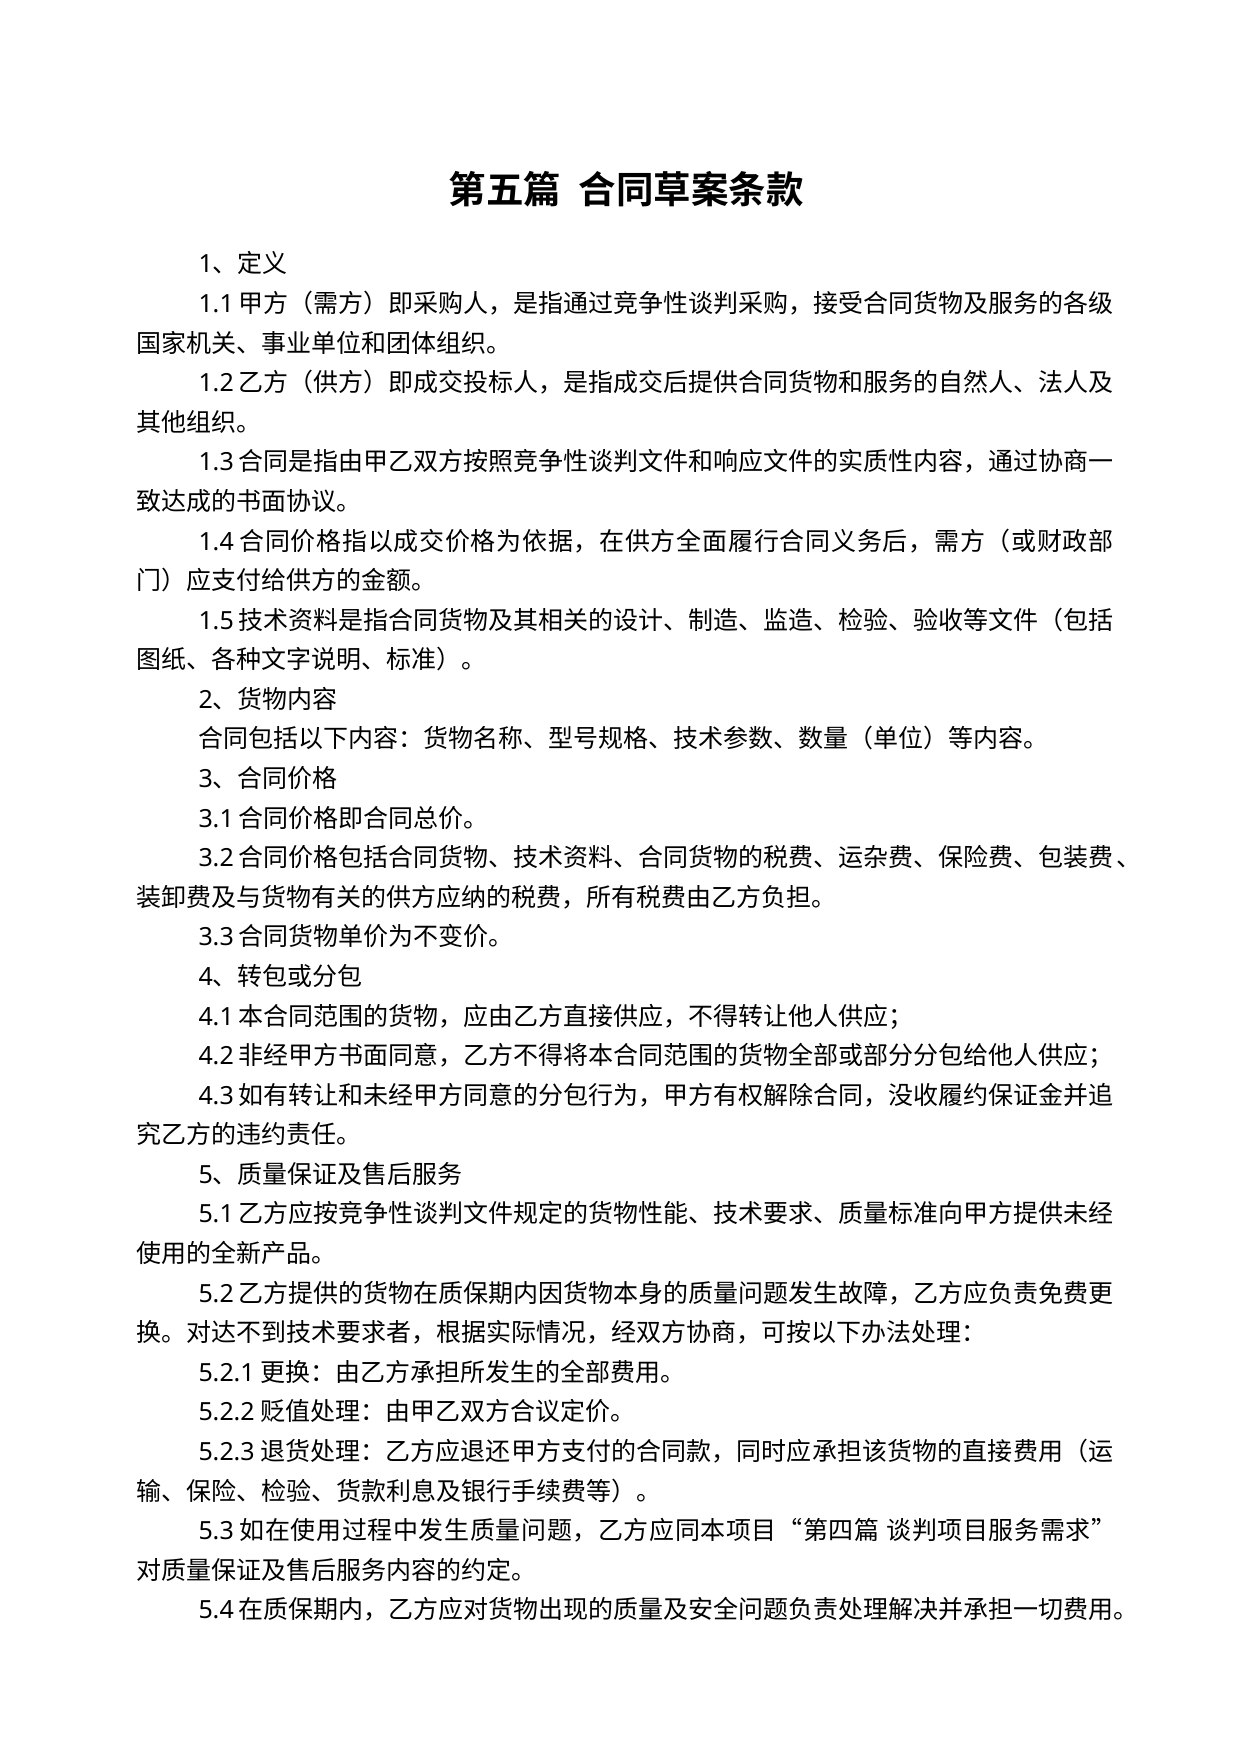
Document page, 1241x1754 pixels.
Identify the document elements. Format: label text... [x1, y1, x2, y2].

text 5.2.2贬值处理：由甲乙双方合议定价。 [136, 1389, 1116, 1429]
text 4.1本合同范围的货物，应由乙方直接供应，不得转让他人供应； [136, 993, 1116, 1033]
text 合同包括以下内容：货物名称、型号规格、技术参数、数量（单位）等内容。 [136, 716, 1116, 756]
text 5.2乙方提供的货物在质保期内因货物本身的质量问题发生故障，乙方应负责免费更换。对达不到技术要求者，根据实际情况，经双方协商，可按以下办法处理： [136, 1270, 1116, 1349]
text 5.4在质保期内，乙方应对货物出现的质量及安全问题负责处理解决并承担一切费用。 [136, 1587, 1116, 1627]
text 1.3合同是指由甲乙双方按照竞争性谈判文件和响应文件的实质性内容，通过协商一致达成的书面协议。 [136, 439, 1116, 518]
text 3.1合同价格即合同总价。 [136, 795, 1116, 835]
text 4、转包或分包 [136, 954, 1116, 993]
text 4.2非经甲方书面同意，乙方不得将本合同范围的货物全部或部分分包给他人供应； [136, 1033, 1116, 1072]
text 1、定义 [136, 241, 1116, 281]
text 1.1甲方（需方）即采购人，是指通过竞争性谈判采购，接受合同货物及服务的各级国家机关、事业单位和团体组织。 [136, 281, 1116, 360]
text 5.2.1更换：由乙方承担所发生的全部费用。 [136, 1349, 1116, 1389]
text 1.4合同价格指以成交价格为依据，在供方全面履行合同义务后，需方（或财政部门）应支付给供方的金额。 [136, 518, 1116, 597]
text 1.2乙方（供方）即成交投标人，是指成交后提供合同货物和服务的自然人、法人及其他组织。 [136, 360, 1116, 439]
text 3、合同价格 [136, 756, 1116, 795]
text 5、质量保证及售后服务 [136, 1152, 1116, 1191]
text 4.3如有转让和未经甲方同意的分包行为，甲方有权解除合同，没收履约保证金并追究乙方的违约责任。 [136, 1072, 1116, 1152]
text 5.3如在使用过程中发生质量问题，乙方应同本项目“第四篇 谈判项目服务需求”对质量保证及售后服务内容的约定。 [136, 1508, 1116, 1587]
text 5.1乙方应按竞争性谈判文件规定的货物性能、技术要求、质量标准向甲方提供未经使用的全新产品。 [136, 1191, 1116, 1270]
text 2、货物内容 [136, 677, 1116, 716]
text 5.2.3退货处理：乙方应退还甲方支付的合同款，同时应承担该货物的直接费用（运输、保险、检验、货款利息及银行手续费等）。 [136, 1429, 1116, 1508]
text 3.2合同价格包括合同货物、技术资料、合同货物的税费、运杂费、保险费、包装费、装卸费及与货物有关的供方应纳的税费，所有税费由乙方负担。 [136, 835, 1116, 914]
text 3.3合同货物单价为不变价。 [136, 914, 1116, 954]
subtitle 第五篇 合同草案条款 [136, 160, 1116, 214]
text 1.5技术资料是指合同货物及其相关的设计、制造、监造、检验、验收等文件（包括图纸、各种文字说明、标准）。 [136, 597, 1116, 677]
